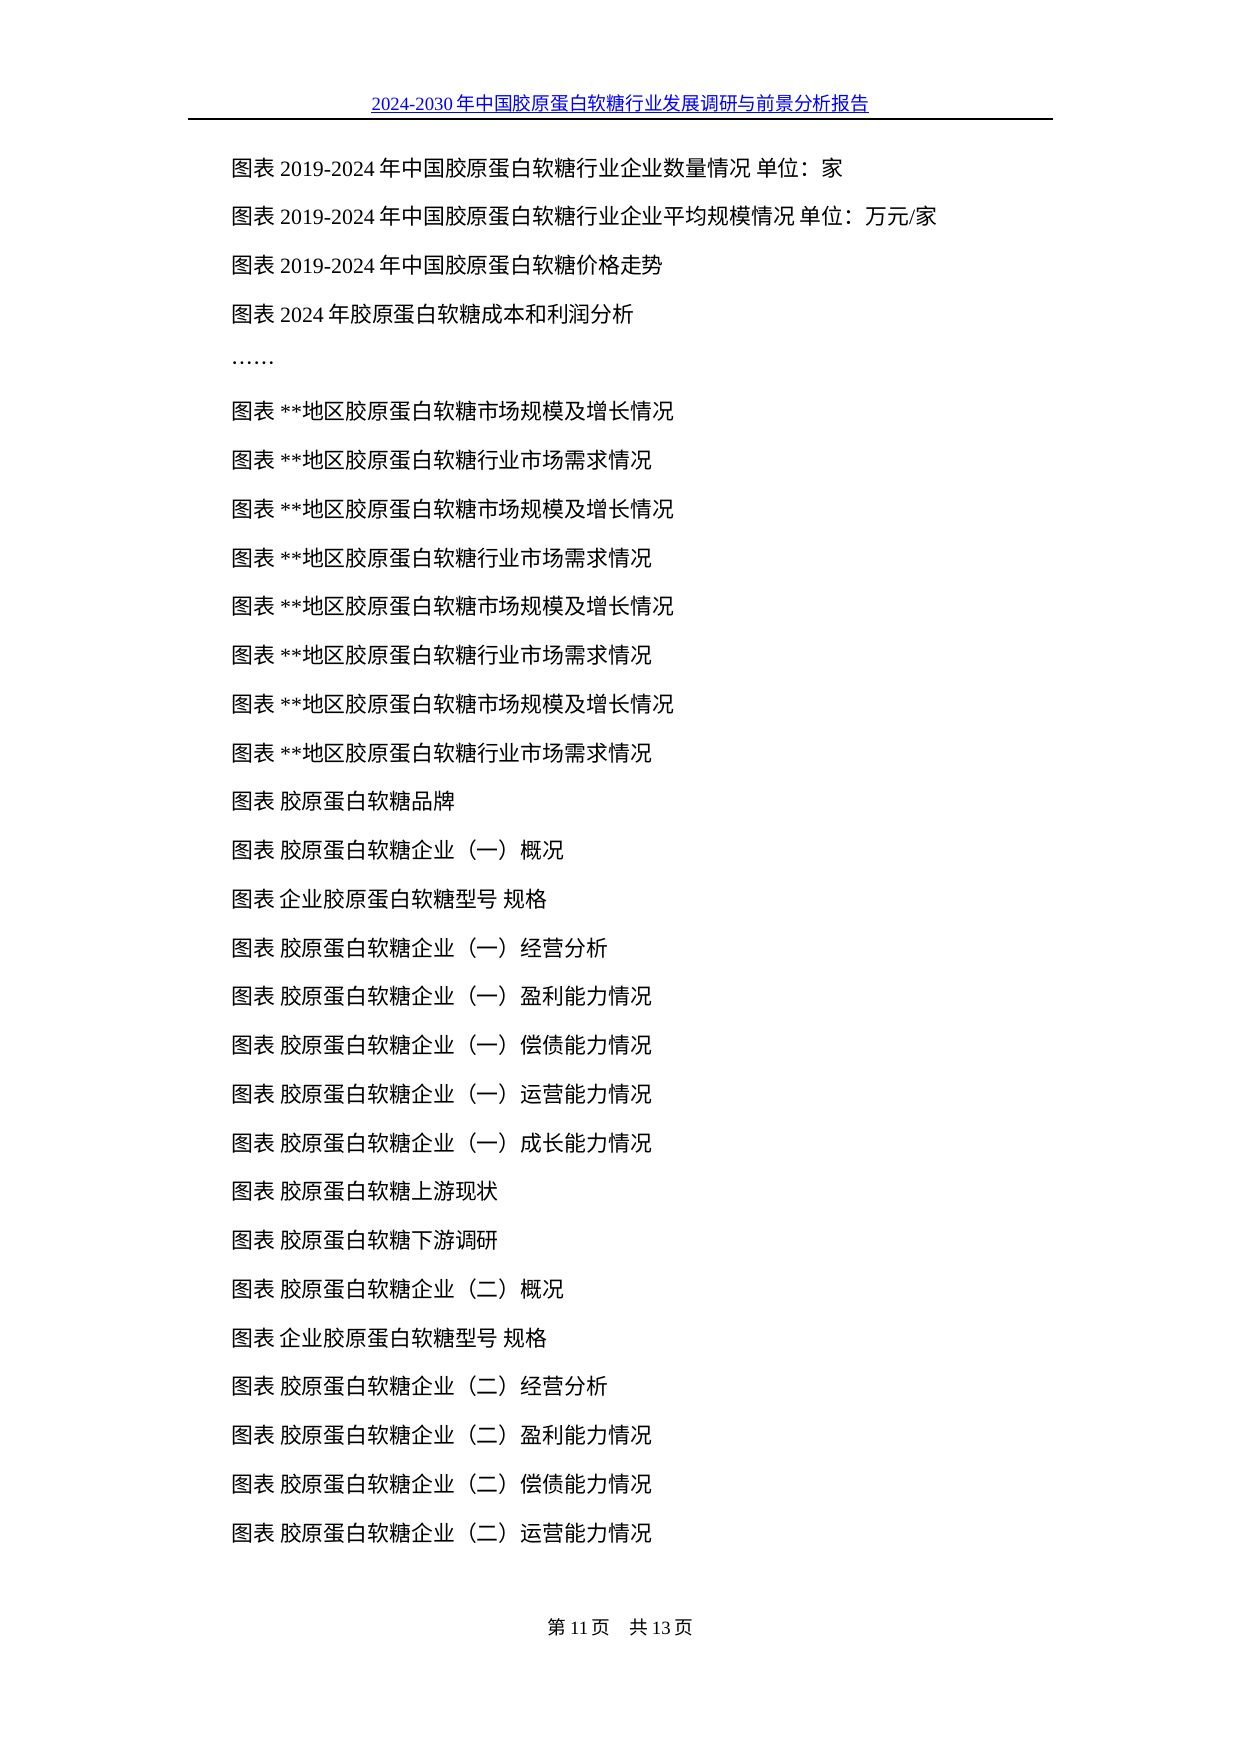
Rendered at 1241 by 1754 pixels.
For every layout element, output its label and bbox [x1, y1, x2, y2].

text [187, 150, 1053, 1548]
